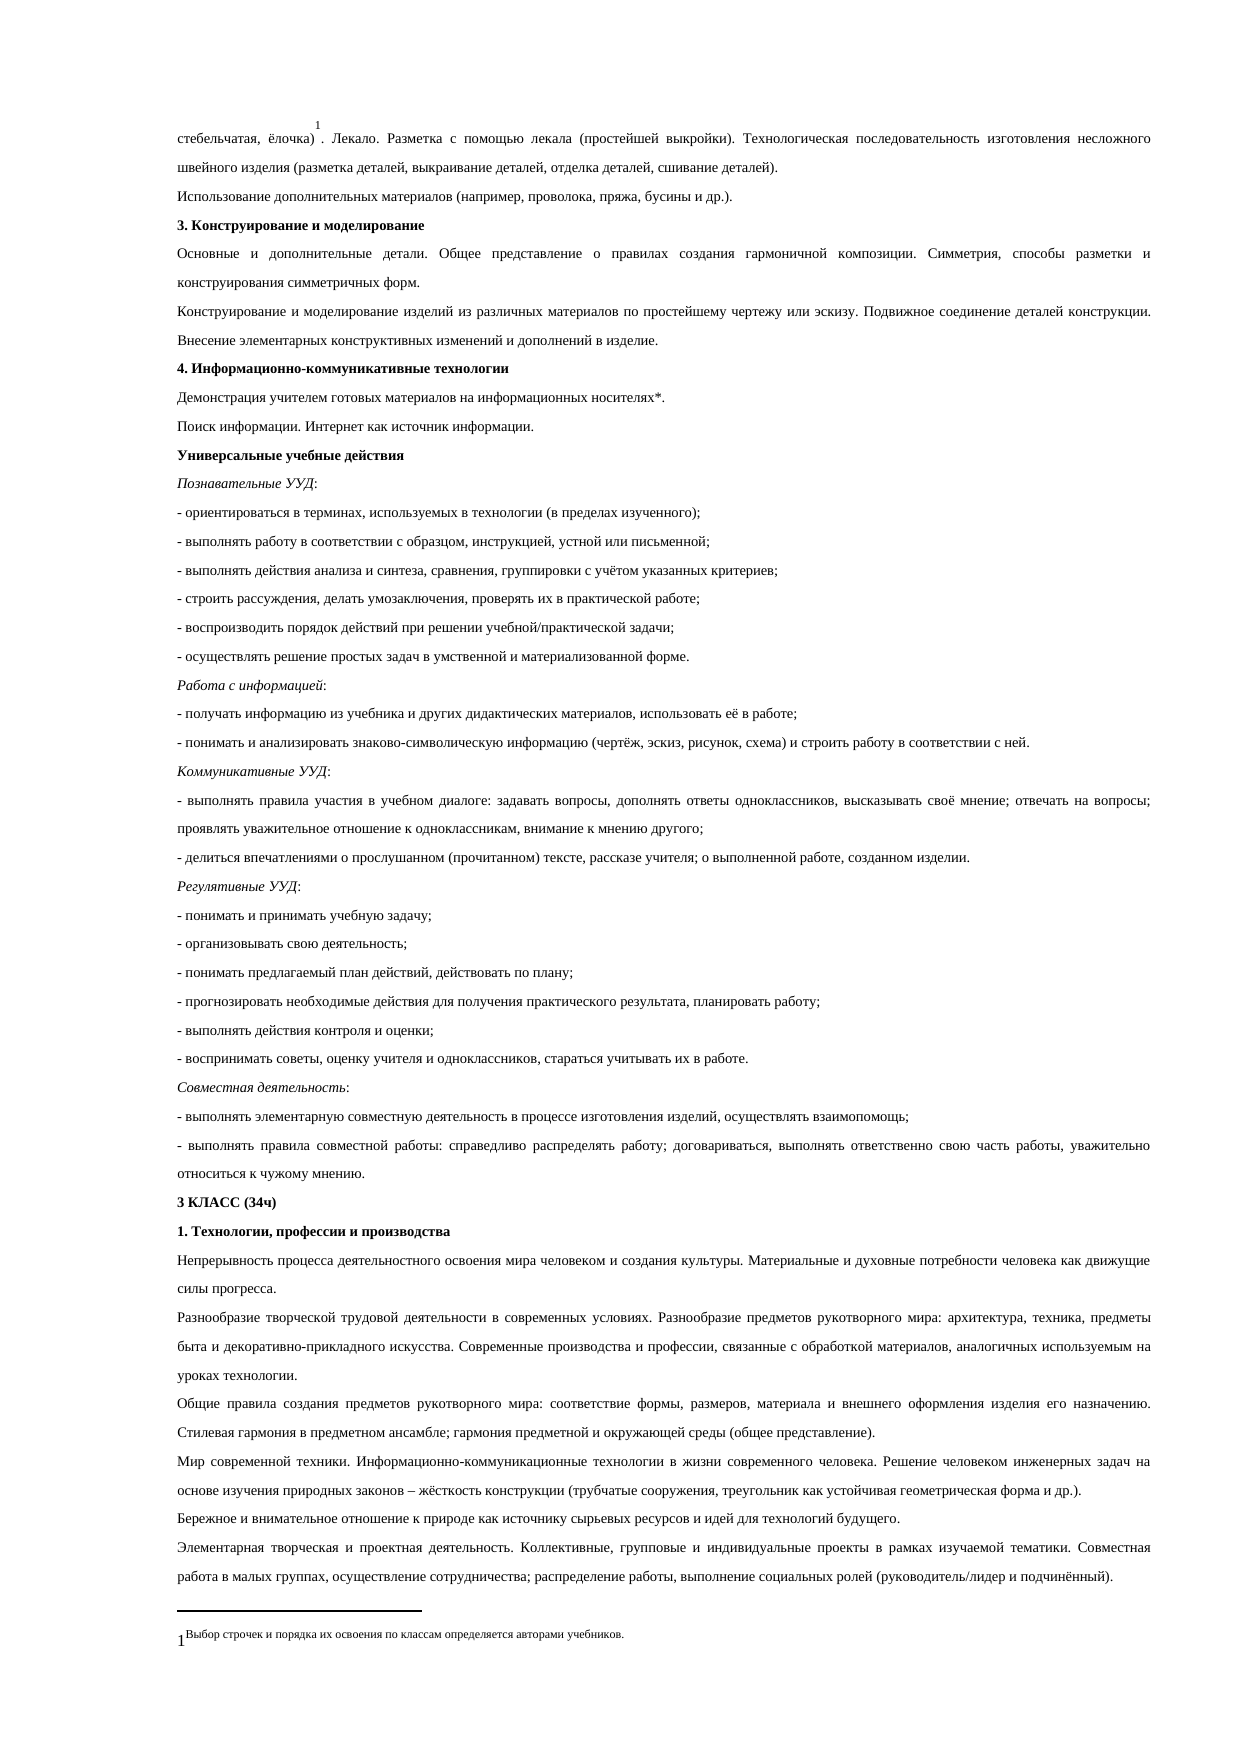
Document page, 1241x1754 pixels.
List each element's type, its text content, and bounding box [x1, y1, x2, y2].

text - прогнозировать необходимые действия для получения практического результата, планировать работу; [177, 981, 1152, 1009]
text - воспроизводить порядок действий при решении учебной/практической задачи; [177, 607, 1152, 636]
text Использование дополнительных материалов (например, проволока, пряжа, бусины и др.). [177, 176, 1152, 204]
text Непрерывность процесса деятельностного освоения мира человеком и создания культуры. Материальные и духовные потребности человека как движущие силы прогресса. [177, 1239, 1152, 1297]
text Регулятивные УУД: [177, 866, 1152, 894]
text - выполнять элементарную совместную деятельность в процессе изготовления изделий, осуществлять взаимопомощь; [177, 1096, 1152, 1124]
text Универсальные учебные действия [177, 434, 1152, 463]
text - воспринимать советы, оценку учителя и одноклассников, стараться учитывать их в работе. [177, 1038, 1152, 1067]
text - выполнять действия анализа и синтеза, сравнения, группировки с учётом указанных критериев; [177, 549, 1152, 578]
text Познавательные УУД: [177, 463, 1152, 492]
text Совместная деятельность: [177, 1067, 1152, 1096]
text Общие правила создания предметов рукотворного мира: соответствие формы, размеров, материала и внешнего оформления изделия его назначению. Стилевая гармония в предметном ансамбле; гармония предметной и окружающей среды (общее представление). [177, 1383, 1152, 1441]
text 3 КЛАСС (34ч) [177, 1182, 1152, 1211]
text - осуществлять решение простых задач в умственной и материализованной форме. [177, 636, 1152, 664]
text - выполнять работу в соответствии с образцом, инструкцией, устной или письменной; [177, 521, 1152, 549]
text - понимать предлагаемый план действий, действовать по плану; [177, 952, 1152, 981]
text Работа с информацией: [177, 664, 1152, 693]
text Бережное и внимательное отношение к природе как источнику сырьевых ресурсов и идей для технологий будущего. [177, 1498, 1152, 1527]
text Конструирование и моделирование изделий из различных материалов по простейшему чертежу или эскизу. Подвижное соединение деталей конструкции. Внесение элементарных конструктивных изменений и дополнений в изделие. [177, 291, 1152, 348]
text - делиться впечатлениями о прослушанном (прочитанном) тексте, рассказе учителя; о выполненной работе, созданном изделии. [177, 837, 1152, 866]
text Коммуникативные УУД: [177, 751, 1152, 779]
text - выполнять правила участия в учебном диалоге: задавать вопросы, дополнять ответы одноклассников, высказывать своё мнение; отвечать на вопросы; проявлять уважительное отношение к одноклассникам, внимание к мнению другого; [177, 779, 1152, 837]
text - организовывать свою деятельность; [177, 923, 1152, 952]
text Элементарная творческая и проектная деятельность. Коллективные, групповые и индивидуальные проекты в рамках изучаемой тематики. Совместная работа в малых группах, осуществление сотрудничества; распределение работы, выполнение социальных ролей (руководитель/лидер и подчинённый). [177, 1527, 1152, 1584]
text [177, 118, 1152, 176]
text - выполнять правила совместной работы: справедливо распределять работу; договариваться, выполнять ответственно свою часть работы, уважительно относиться к чужому мнению. [177, 1124, 1152, 1182]
text - строить рассуждения, делать умозаключения, проверять их в практической работе; [177, 578, 1152, 607]
text 1. Технологии, профессии и производства [177, 1211, 1152, 1239]
text - ориентироваться в терминах, используемых в технологии (в пределах изученного); [177, 492, 1152, 521]
text Мир современной техники. Информационно-коммуникационные технологии в жизни современного человека. Решение человеком инженерных задач на основе изучения природных законов – жёсткость конструкции (трубчатые сооружения, треугольник как устойчивая геометрическая форма и др.). [177, 1441, 1152, 1498]
text Разнообразие творческой трудовой деятельности в современных условиях. Разнообразие предметов рукотворного мира: архитектура, техника, предметы быта и декоративно-прикладного искусства. Современные производства и профессии, связанные с обработкой материалов, аналогичных используемым на уроках технологии. [177, 1297, 1152, 1383]
text Поиск информации. Интернет как источник информации. [177, 406, 1152, 434]
text - получать информацию из учебника и других дидактических материалов, использовать её в работе; [177, 693, 1152, 722]
text 4. Информационно-коммуникативные технологии [177, 348, 1152, 377]
text Основные и дополнительные детали. Общее представление о правилах создания гармоничной композиции. Симметрия, способы разметки и конструирования симметричных форм. [177, 233, 1152, 291]
text 3. Конструирование и моделирование [177, 204, 1152, 233]
text - выполнять действия контроля и оценки; [177, 1009, 1152, 1038]
text Демонстрация учителем готовых материалов на информационных носителях*. [177, 377, 1152, 406]
text - понимать и анализировать знаково-символическую информацию (чертёж, эскиз, рисунок, схема) и строить работу в соответствии с ней. [177, 722, 1152, 751]
text - понимать и принимать учебную задачу; [177, 894, 1152, 923]
